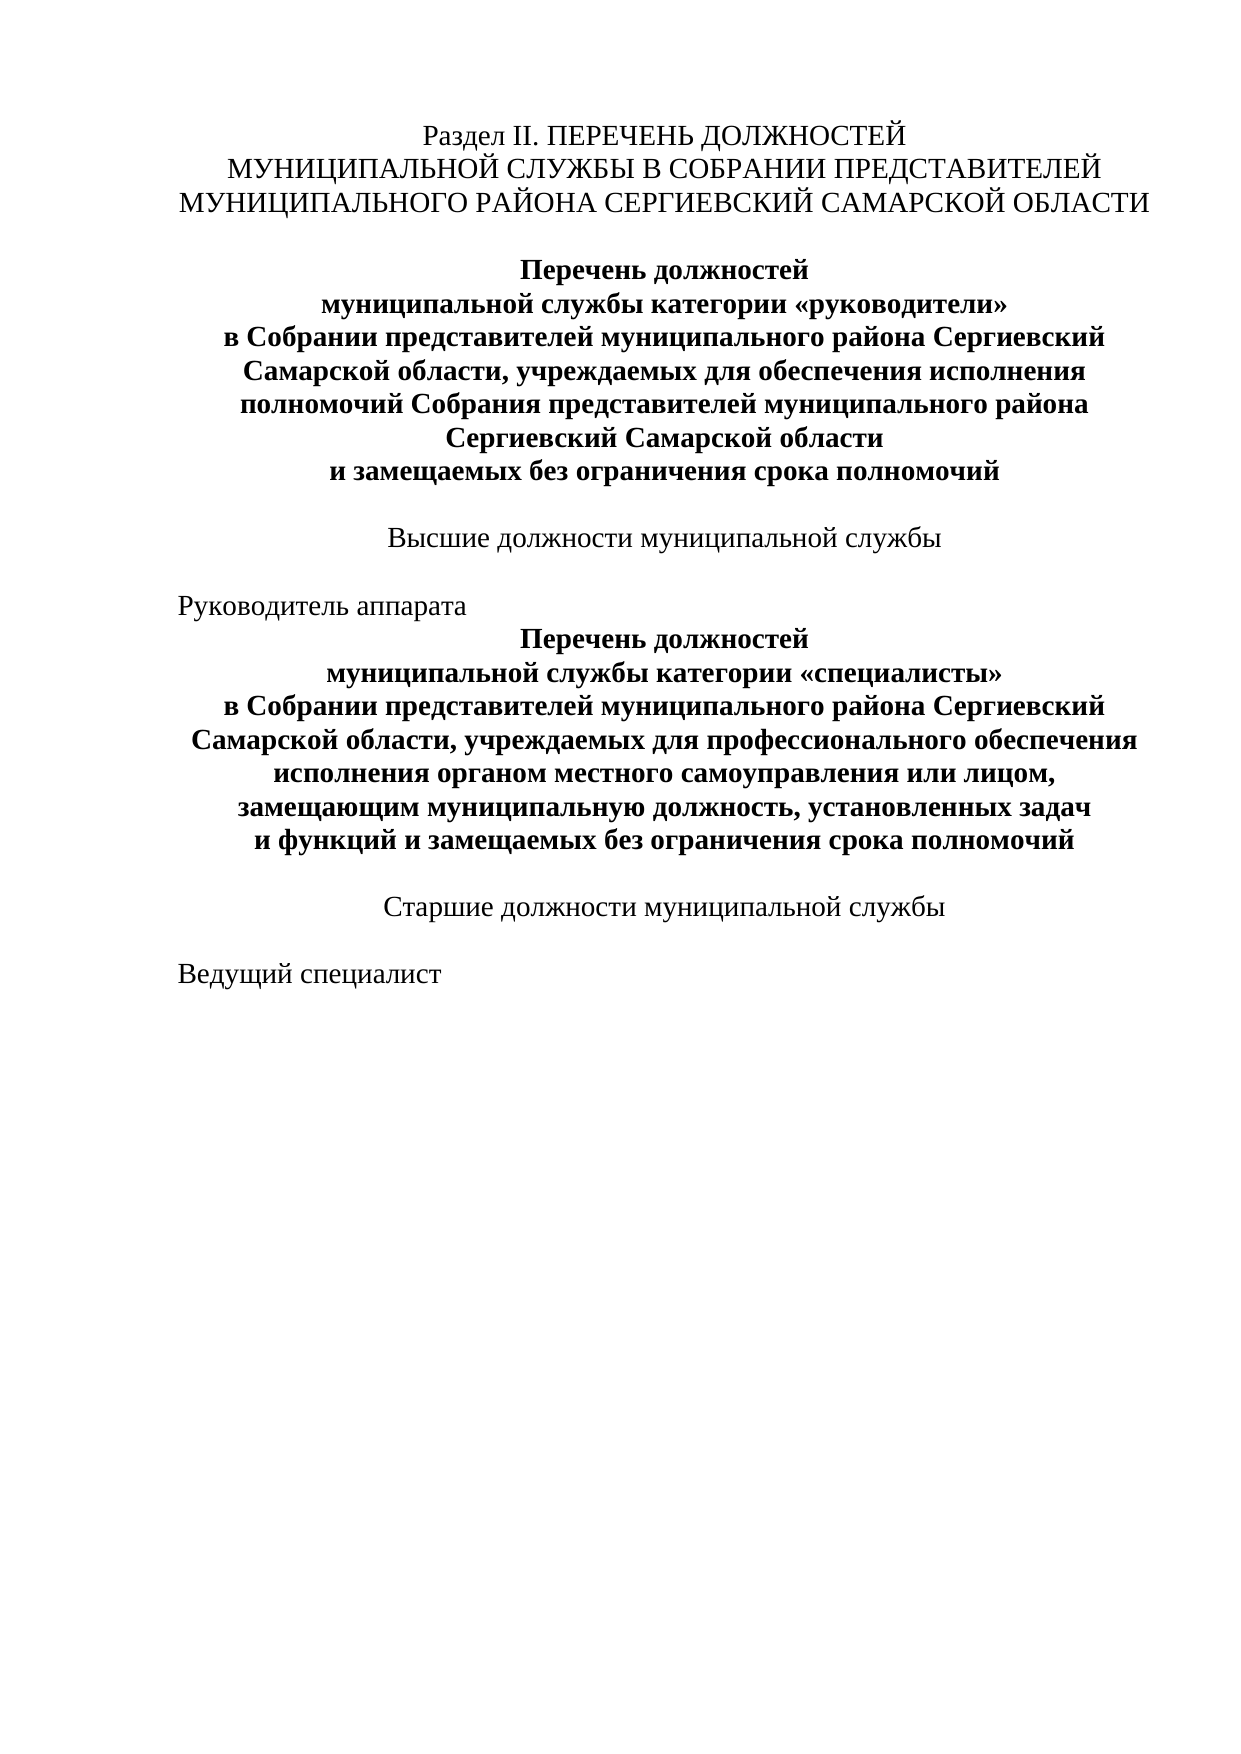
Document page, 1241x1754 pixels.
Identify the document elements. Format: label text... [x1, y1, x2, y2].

text Перечень должностей [177, 252, 1152, 286]
text исполнения органом местного самоуправления или лицом, [177, 755, 1152, 789]
text Старшие должности муниципальной службы [177, 889, 1152, 923]
text муниципальной службы категории «руководители» [177, 286, 1152, 319]
text Перечень должностей [177, 621, 1152, 655]
text и функций и замещаемых без ограничения срока полномочий [177, 822, 1152, 856]
text в Собрании представителей муниципального района Сергиевский Самарской области, учреждаемых для профессионального обеспечения [177, 688, 1152, 755]
text Ведущий специалист [177, 957, 1152, 990]
text Высшие должности муниципальной службы [177, 521, 1152, 554]
text в Собрании представителей муниципального района Сергиевский Самарской области, учреждаемых для обеспечения исполнения полномочий Собрания представителей муниципального района Сергиевский Самарской области [177, 319, 1152, 453]
text и замещаемых без ограничения срока полномочий [177, 453, 1152, 487]
text МУНИЦИПАЛЬНОЙ СЛУЖБЫ В СОБРАНИИ ПРЕДСТАВИТЕЛЕЙ МУНИЦИПАЛЬНОГО РАЙОНА СЕРГИЕВСКИЙ САМАРСКОЙ ОБЛАСТИ [177, 152, 1152, 219]
text Раздел II. ПЕРЕЧЕНЬ ДОЛЖНОСТЕЙ [177, 118, 1152, 152]
text замещающим муниципальную должность, установленных задач [177, 789, 1152, 822]
text муниципальной службы категории «специалисты» [177, 655, 1152, 688]
text Руководитель аппарата [177, 588, 1152, 621]
